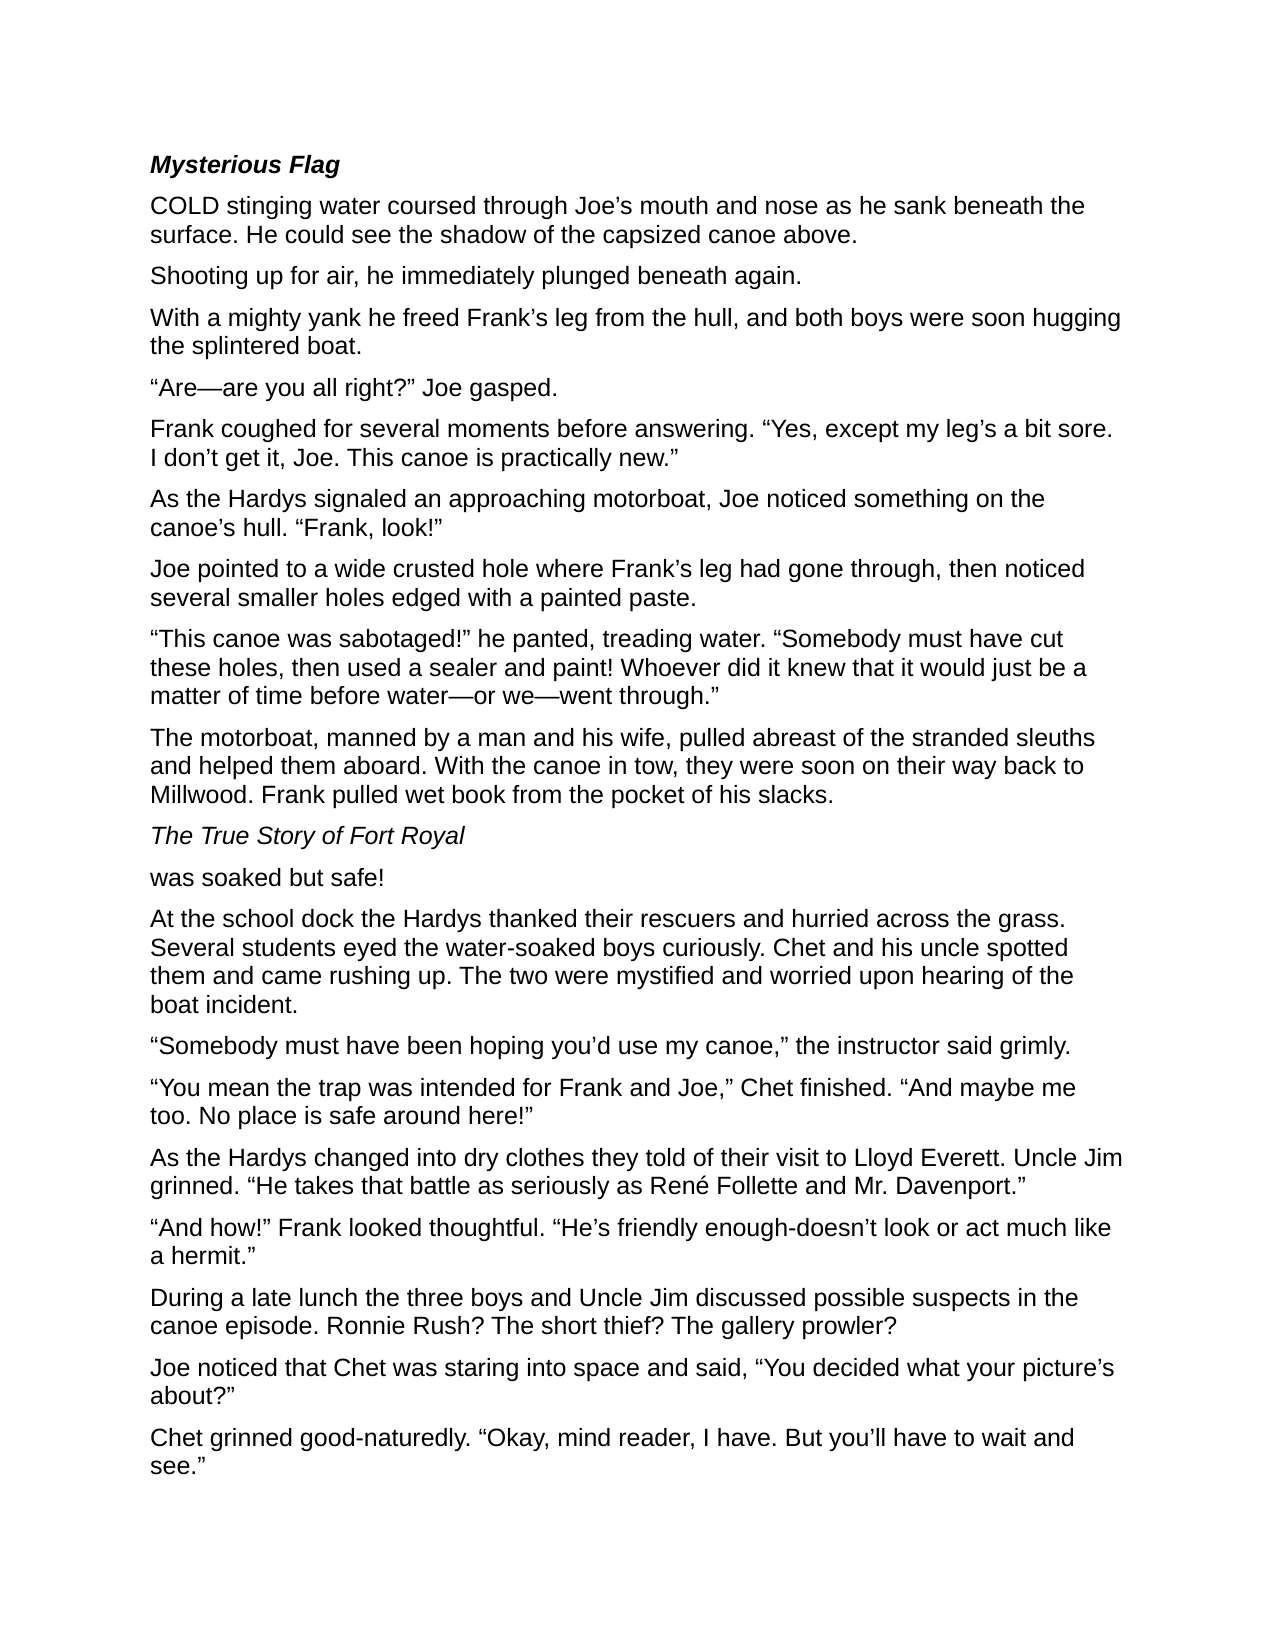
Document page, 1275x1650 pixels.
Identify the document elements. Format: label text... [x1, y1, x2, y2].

text During a late lunch the three boys and Uncle Jim discussed possible suspects in the canoe episode. Ronnie Rush? The short thief? The gallery prowler? [150, 1282, 1125, 1340]
text Joe pointed to a wide crusted hole where Frank’s leg had gone through, then noticed several smaller holes edged with a painted paste. [150, 554, 1125, 611]
text Chet grinned good-naturedly. “Okay, mind reader, I have. But you’ll have to wait and see.” [150, 1422, 1125, 1480]
text As the Hardys signaled an approaching motorboat, Joe noticed something on the canoe’s hull. “Frank, look!” [150, 484, 1125, 541]
text “You mean the trap was intended for Frank and Joe,” Chet finished. “And maybe me too. No place is safe around here!” [150, 1072, 1125, 1130]
text “And how!” Frank looked thoughtful. “He’s friendly enough-doesn’t look or act much like a hermit.” [150, 1212, 1125, 1270]
text “Somebody must have been hoping you’d use my canoe,” the instructor said grimly. [150, 1031, 1125, 1060]
text As the Hardys changed into dry clothes they told of their visit to Lloyd Everett. Uncle Jim grinned. “He takes that battle as seriously as René Follette and Mr. Davenport.” [150, 1142, 1125, 1200]
text “This canoe was sabotaged!” he panted, treading water. “Somebody must have cut these holes, then used a sealer and paint! Whoever did it knew that it would just be a matter of time before water—or we—went through.” [150, 624, 1125, 710]
text Mysterious Flag [150, 150, 1125, 179]
text With a mighty yank he freed Frank’s leg from the hull, and both boys were soon hugging the splintered boat. [150, 302, 1125, 360]
text Shooting up for air, he immediately plunged beneath again. [150, 261, 1125, 290]
text Frank coughed for several moments before answering. “Yes, except my leg’s a bit sore. I don’t get it, Joe. This canoe is practically new.” [150, 414, 1125, 471]
text COLD stinging water coursed through Joe’s mouth and nose as he sank beneath the surface. He could see the shadow of the capsized canoe above. [150, 191, 1125, 249]
text was soaked but safe! [150, 862, 1125, 891]
text At the school dock the Hardys thanked their rescuers and hurried across the grass. Several students eyed the water-soaked boys curiously. Chet and his uncle spotted them and came rushing up. The two were mystified and worried upon hearing of the boat incident. [150, 904, 1125, 1019]
text Joe noticed that Chet was staring into space and said, “You decided what your picture’s about?” [150, 1352, 1125, 1410]
text The True Story of Fort Royal [150, 821, 1125, 850]
text “Are—are you all right?” Joe gasped. [150, 372, 1125, 401]
text The motorboat, manned by a man and his wife, pulled abreast of the stranded sleuths and helped them aboard. With the canoe in tow, they were soon on their way back to Millwood. Frank pulled wet book from the pocket of his slacks. [150, 722, 1125, 809]
